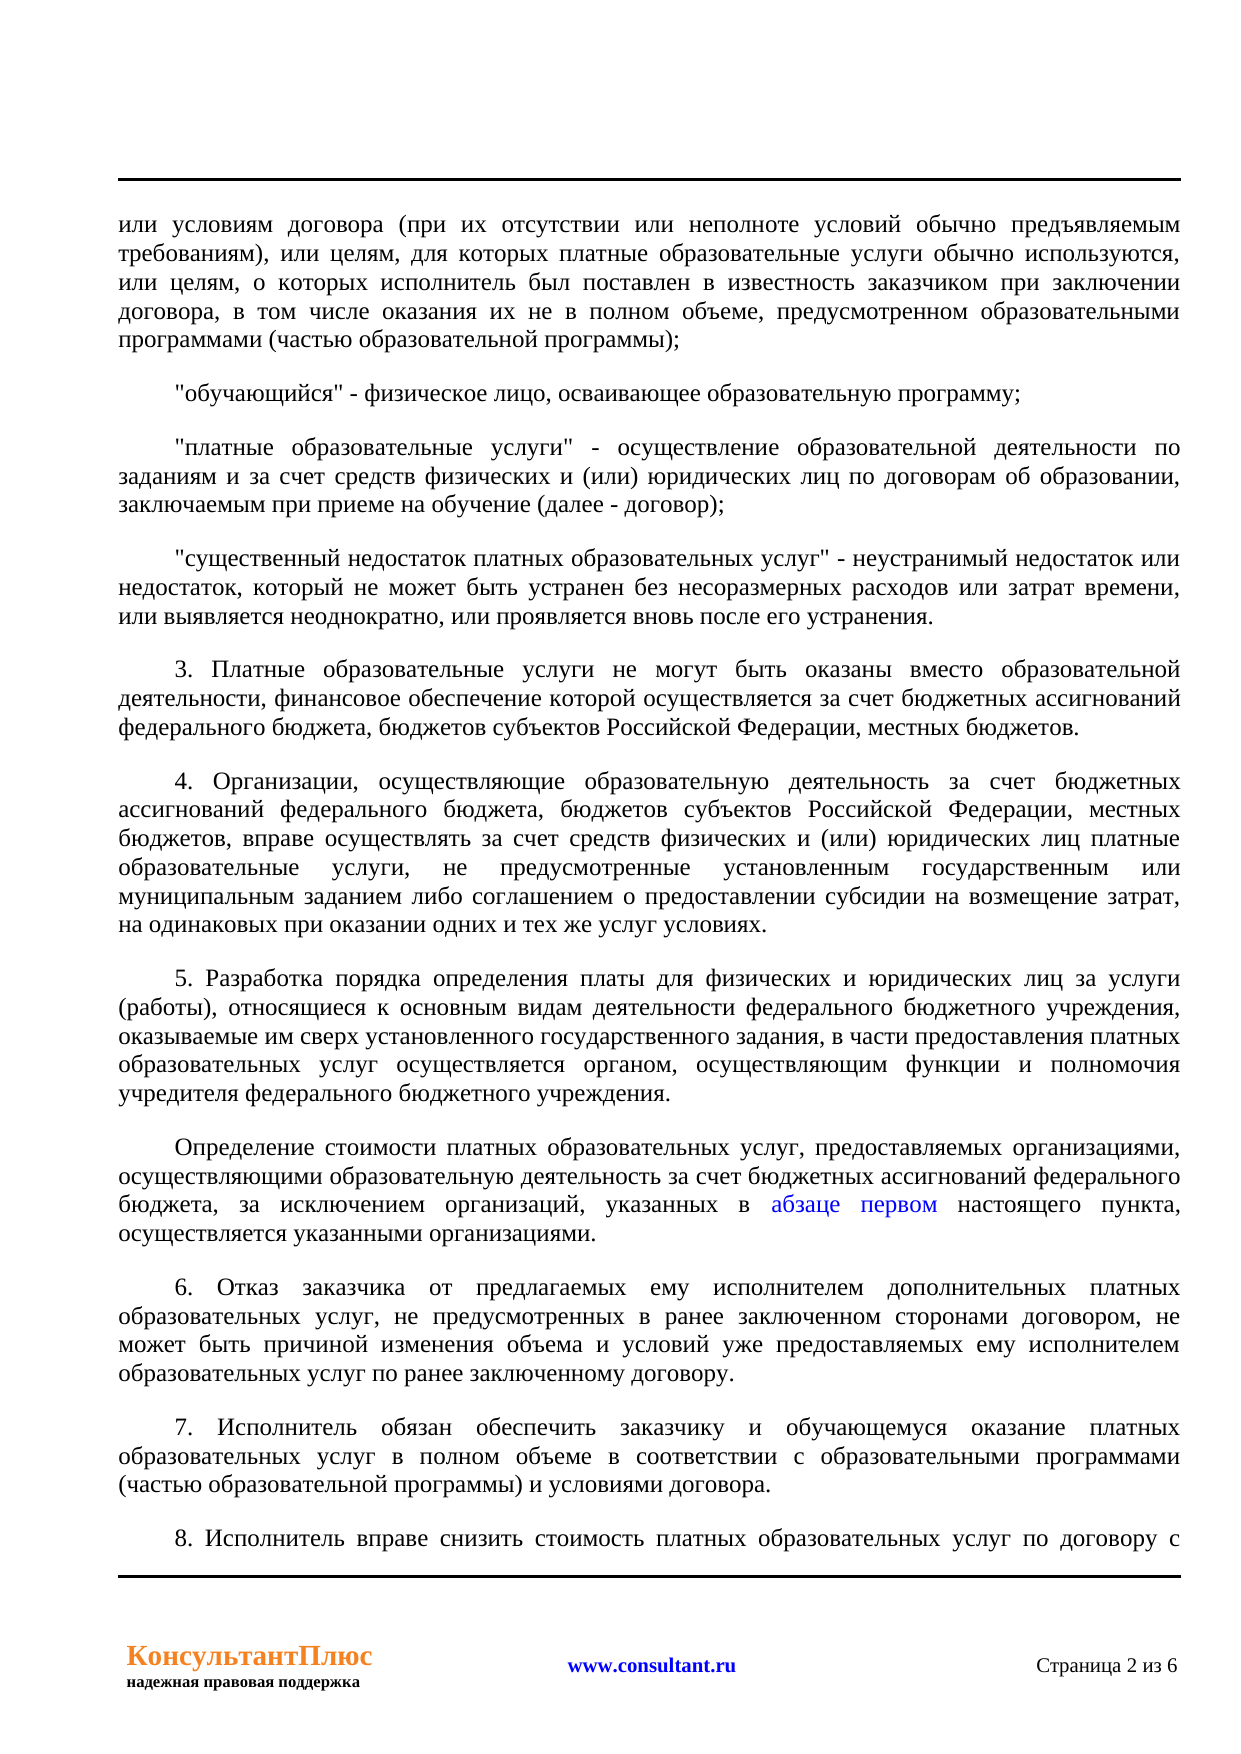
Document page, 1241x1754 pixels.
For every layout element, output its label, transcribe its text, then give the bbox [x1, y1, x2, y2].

text "платные образовательные услуги" - осуществление образовательной деятельности по заданиям и за счет средств физических и (или) юридических лиц по договорам об образовании, заключаемым при приеме на обучение (далее - договор); [118, 432, 1181, 518]
text Определение стоимости платных образовательных услуг, предоставляемых организациями, осуществляющими образовательную деятельность за счет бюджетных ассигнований федерального бюджета, за исключением организаций, указанных в абзаце первом настоящего пункта, осуществляется указанными организациями. [118, 1132, 1181, 1247]
text 3. Платные образовательные услуги не могут быть оказаны вместо образовательной деятельности, финансовое обеспечение которой осуществляется за счет бюджетных ассигнований федерального бюджета, бюджетов субъектов Российской Федерации, местных бюджетов. [118, 654, 1181, 741]
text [118, 209, 1181, 353]
text 7. Исполнитель обязан обеспечить заказчику и обучающемуся оказание платных образовательных услуг в полном объеме в соответствии с образовательными программами (частью образовательной программы) и условиями договора. [118, 1412, 1181, 1498]
text 5. Разработка порядка определения платы для физических и юридических лиц за услуги (работы), относящиеся к основным видам деятельности федерального бюджетного учреждения, оказываемые им сверх установленного государственного задания, в части предоставления платных образовательных услуг осуществляется органом, осуществляющим функции и полномочия учредителя федерального бюджетного учреждения. [118, 963, 1181, 1107]
text "обучающийся" - физическое лицо, осваивающее образовательную программу; [118, 378, 1181, 407]
text "существенный недостаток платных образовательных услуг" - неустранимый недостаток или недостаток, который не может быть устранен без несоразмерных расходов или затрат времени, или выявляется неоднократно, или проявляется вновь после его устранения. [118, 543, 1181, 629]
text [118, 1523, 1181, 1552]
text 4. Организации, осуществляющие образовательную деятельность за счет бюджетных ассигнований федерального бюджета, бюджетов субъектов Российской Федерации, местных бюджетов, вправе осуществлять за счет средств физических и (или) юридических лиц платные образовательные услуги, не предусмотренные установленным государственным или муниципальным заданием либо соглашением о предоставлении субсидии на возмещение затрат, на одинаковых при оказании одних и тех же услуг условиях. [118, 766, 1181, 938]
text 6. Отказ заказчика от предлагаемых ему исполнителем дополнительных платных образовательных услуг, не предусмотренных в ранее заключенном сторонами договором, не может быть причиной изменения объема и условий уже предоставляемых ему исполнителем образовательных услуг по ранее заключенному договору. [118, 1272, 1181, 1387]
